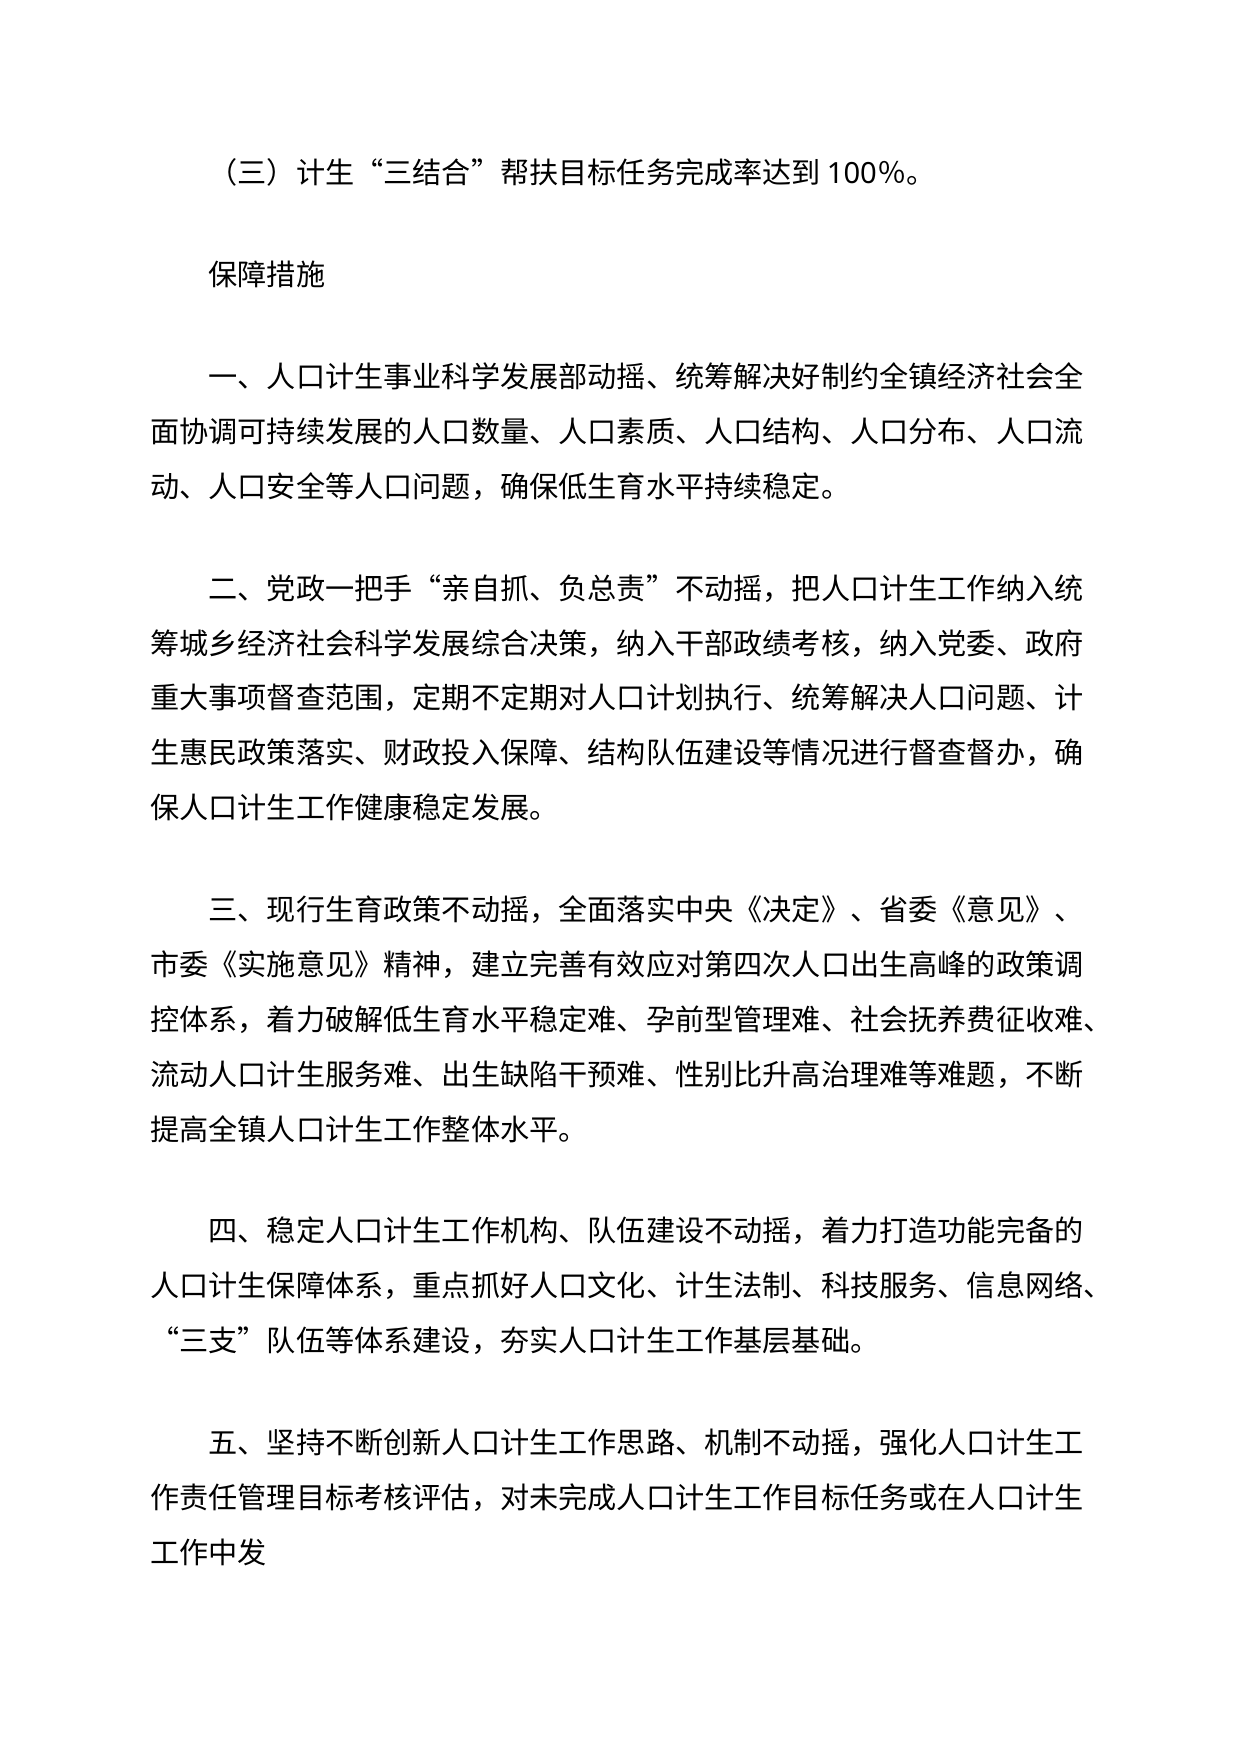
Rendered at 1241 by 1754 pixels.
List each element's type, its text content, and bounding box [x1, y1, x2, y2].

text 四、稳定人口计生工作机构、队伍建设不动摇，着力打造功能完备的人口计生保障体系，重点抓好人口文化、计生法制、科技服务、信息网络、“三支”队伍等体系建设，夯实人口计生工作基层基础。 [150, 1208, 1090, 1360]
text 二、党政一把手“亲自抓、负总责”不动摇，把人口计生工作纳入统筹城乡经济社会科学发展综合决策，纳入干部政绩考核，纳入党委、政府重大事项督查范围，定期不定期对人口计划执行、统筹解决人口问题、计生惠民政策落实、财政投入保障、结构队伍建设等情况进行督查督办，确保人口计生工作健康稳定发展。 [150, 565, 1090, 827]
text （三）计生“三结合”帮扶目标任务完成率达到100％。 [150, 150, 1090, 192]
text 一、人口计生事业科学发展部动摇、统筹解决好制约全镇经济社会全面协调可持续发展的人口数量、人口素质、人口结构、人口分布、人口流动、人口安全等人口问题，确保低生育水平持续稳定。 [150, 354, 1090, 506]
text 保障措施 [150, 252, 1090, 294]
text 三、现行生育政策不动摇，全面落实中央《决定》、省委《意见》、市委《实施意见》精神，建立完善有效应对第四次人口出生高峰的政策调控体系，着力破解低生育水平稳定难、孕前型管理难、社会抚养费征收难、流动人口计生服务难、出生缺陷干预难、性别比升高治理难等难题，不断提高全镇人口计生工作整体水平。 [150, 887, 1090, 1148]
text 五、坚持不断创新人口计生工作思路、机制不动摇，强化人口计生工作责任管理目标考核评估，对未完成人口计生工作目标任务或在人口计生工作中发 [150, 1419, 1090, 1572]
